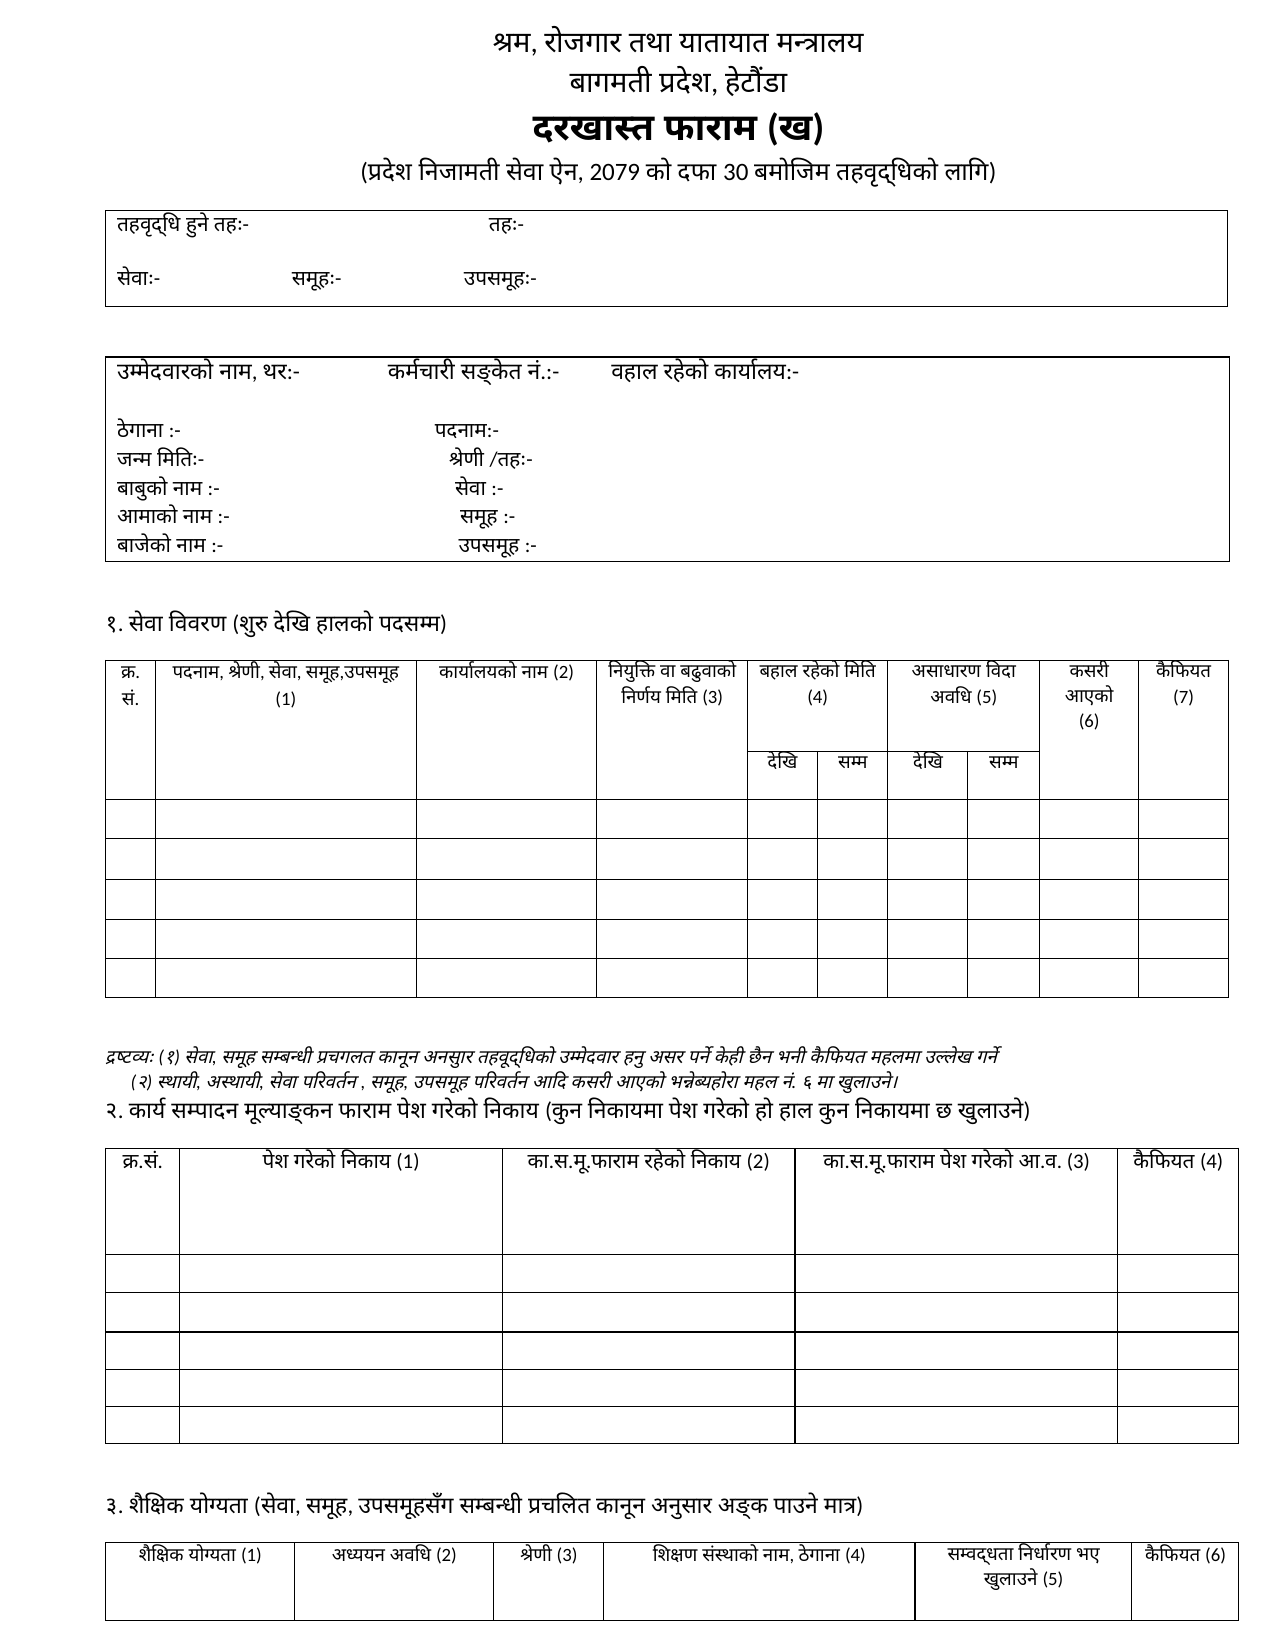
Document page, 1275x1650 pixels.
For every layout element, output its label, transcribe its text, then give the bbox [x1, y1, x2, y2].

table_cell [106, 839, 155, 878]
table_cell [417, 920, 596, 958]
table_cell [106, 920, 155, 958]
table_cell [968, 959, 1039, 997]
table_cell [1040, 880, 1138, 919]
text (२) स्थायी, अस्थायी, सेवा परिवर्तन , समूह, उपसमूह परिवर्तन आदि कसरी आएको भन्नेब्यहोरा महल नं. ६ मा खुलाउने। [105, 1071, 1251, 1097]
table_cell [1040, 959, 1138, 997]
table_header का.स.मू.फाराम पेश गरेको आ.व. (3) [796, 1149, 1117, 1254]
text द्रष्टव्यः (१) सेवा, समूह सम्बन्धी प्रचगलत कानून अनसुार तहवूद्धिको उम्मेदवार हनु असर पर्ने केही छैन भनी कैफियत महलमा उल्लेख गर्ने [105, 1045, 1251, 1071]
table_header असाधारण विदा अवधि (5) [888, 661, 1039, 751]
table_cell [156, 959, 416, 997]
table_cell [1139, 880, 1228, 919]
table_header कैफियत (6) [1132, 1543, 1238, 1620]
table_cell [1139, 800, 1228, 837]
table_header तहवृद्धि हुने तहः- तहः- सेवाः- समूहः- उपसमूहः- [106, 211, 1227, 306]
table_cell [818, 959, 887, 997]
table_cell [417, 959, 596, 997]
table_cell [796, 1333, 1117, 1369]
table_cell [180, 1370, 502, 1406]
table_cell [1040, 839, 1138, 878]
table_cell [417, 800, 596, 837]
text (प्रदेश निजामती सेवा ऐन, 2079 को दफा 30 बमोजिम तहवृद्धिको लागि) [105, 156, 1251, 191]
table_cell [1118, 1293, 1238, 1331]
table_cell [180, 1407, 502, 1443]
table_cell [106, 1370, 179, 1406]
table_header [916, 1543, 1131, 1620]
table_cell [597, 959, 747, 997]
table_cell [417, 839, 596, 878]
table_cell [503, 1255, 794, 1292]
table_cell [156, 800, 416, 837]
table_header शैक्षिक योग्यता (1) [106, 1543, 294, 1620]
table_header क्र. सं. [106, 661, 155, 799]
text बागमती प्रदेश, हेटौंडा [105, 64, 1251, 104]
table_cell [818, 839, 887, 878]
table_cell [796, 1255, 1117, 1292]
table_cell [1040, 800, 1138, 837]
table_cell [180, 1333, 502, 1369]
table_cell [968, 880, 1039, 919]
table_cell [1040, 920, 1138, 958]
table_cell [818, 920, 887, 958]
table_cell [1139, 839, 1228, 878]
table_cell देखि [748, 752, 817, 799]
table_cell [597, 839, 747, 878]
table_cell [888, 880, 967, 919]
table_cell [503, 1370, 794, 1406]
table_cell [106, 1255, 179, 1292]
table_header का.स.मू.फाराम रहेको निकाय (2) [503, 1149, 794, 1254]
table_cell [1139, 959, 1228, 997]
table_cell [106, 1407, 179, 1443]
table_header पदनाम, श्रेणी, सेवा, समूह,उपसमूह (1) [156, 661, 416, 799]
table_cell सम्म [818, 752, 887, 799]
table_header कसरी आएको (6) [1040, 661, 1138, 799]
table_cell देखि [888, 752, 967, 799]
table_cell [1118, 1370, 1238, 1406]
table_cell [597, 880, 747, 919]
table_cell [180, 1255, 502, 1292]
text ३. शैक्षिक योग्यता (सेवा, समूह, उपसमूहसँग सम्बन्धी प्रचलित कानून अनुसार अङ्क पाउने मात्र) [105, 1491, 1251, 1523]
table_header बहाल रहेको मिति (4) [748, 661, 887, 751]
table_cell सम्म [968, 752, 1039, 799]
table_cell [888, 839, 967, 878]
text १. सेवा विवरण (शुरु देखि हालको पदसम्म) [105, 609, 1251, 641]
table_cell [180, 1293, 502, 1331]
table_cell [106, 1293, 179, 1331]
table_cell [796, 1370, 1117, 1406]
table_cell [748, 880, 817, 919]
table_cell [968, 839, 1039, 878]
table_cell [818, 800, 887, 837]
table_header श्रेणी (3) [494, 1543, 603, 1620]
table_cell [156, 920, 416, 958]
table_cell [156, 839, 416, 878]
table_cell [1118, 1407, 1238, 1443]
table_cell [888, 920, 967, 958]
table_cell [968, 920, 1039, 958]
table_cell [968, 800, 1039, 837]
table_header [604, 1543, 914, 1620]
table_header अध्ययन अवधि (2) [295, 1543, 493, 1620]
table_cell [503, 1293, 794, 1331]
table_cell [888, 800, 967, 837]
table_cell [888, 959, 967, 997]
table_cell [748, 839, 817, 878]
table_header नियुक्ति वा बढुवाको निर्णय मिति (3) [597, 661, 747, 799]
table_cell [818, 880, 887, 919]
text २. कार्य सम्पादन मूल्याङ्कन फाराम पेश गरेको निकाय (कुन निकायमा पेश गरेको हो हाल कुन निकायमा छ खुलाउने) [105, 1097, 1251, 1128]
table_cell [748, 800, 817, 837]
table_cell [417, 880, 596, 919]
table_header क्र.सं. [106, 1149, 179, 1254]
table_header कार्यालयको नाम (2) [417, 661, 596, 799]
table_header उम्मेदवारको नाम, थर:- कर्मचारी सङ्केत नं.:- वहाल रहेको कार्यालय:- ठेगाना :- पदनाम:- जन्म मितिः- श्रेणी /तहः- बाबुको नाम :- सेवा :- आमाको नाम :- समूह :- बाजेको नाम :- उपसमूह :- [106, 358, 1229, 561]
table_cell [503, 1407, 794, 1443]
table_header पेश गरेको निकाय (1) [180, 1149, 502, 1254]
table_cell [748, 959, 817, 997]
table_cell [796, 1407, 1117, 1443]
table_cell [1118, 1333, 1238, 1369]
table_cell [106, 800, 155, 837]
table_cell [1118, 1255, 1238, 1292]
table_cell [1139, 920, 1228, 958]
table_cell [503, 1333, 794, 1369]
text दरखास्त फाराम (ख) [105, 104, 1251, 156]
table_cell [106, 880, 155, 919]
table_cell [597, 920, 747, 958]
table_cell [106, 1333, 179, 1369]
table_cell [156, 880, 416, 919]
table_header कैफियत (7) [1139, 661, 1228, 799]
table_cell [796, 1293, 1117, 1331]
table_cell [748, 920, 817, 958]
table_cell [597, 800, 747, 837]
text श्रम, रोजगार तथा यातायात मन्त्रालय [105, 24, 1251, 64]
table_header कैफियत (4) [1118, 1149, 1238, 1254]
table_cell [106, 959, 155, 997]
